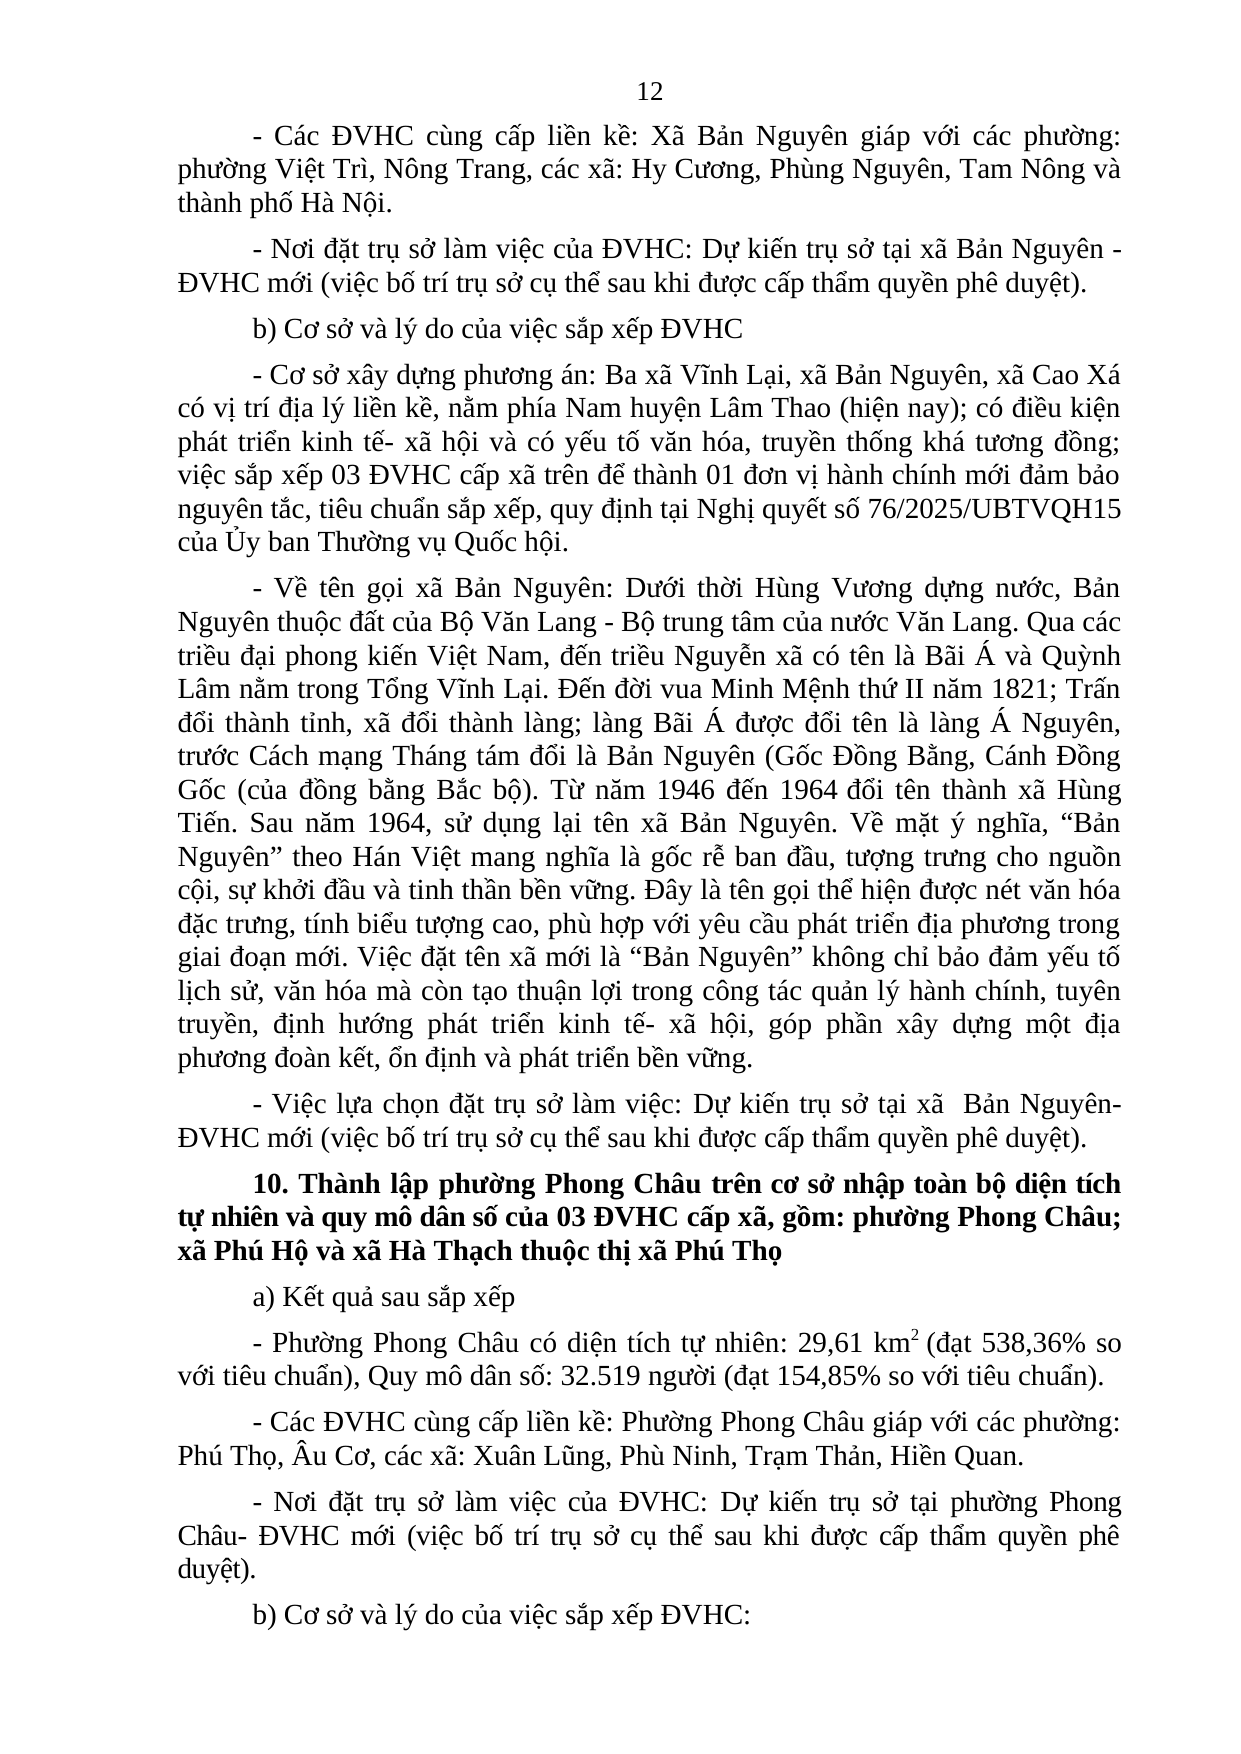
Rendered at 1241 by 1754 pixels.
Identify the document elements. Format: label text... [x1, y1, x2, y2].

text a) Kết quả sau sắp xếp [177, 1279, 1122, 1312]
text - Cơ sở xây dựng phương án: Ba xã Vĩnh Lại, xã Bản Nguyên, xã Cao Xá có vị trí địa lý liền kề, nằm phía Nam huyện Lâm Thao (hiện nay); có điều kiện phát triển kinh tế- xã hội và có yếu tố văn hóa, truyền thống khá tương đồng; việc sắp xếp 03 ĐVHC cấp xã trên để thành 01 đơn vị hành chính mới đảm bảo nguyên tắc, tiêu chuẩn sắp xếp, quy định tại Nghị quyết số 76/2025/UBTVQH15 của Ủy ban Thường vụ Quốc hội. [177, 357, 1122, 558]
text 10. Thành lập phường Phong Châu trên cơ sở nhập toàn bộ diện tích tự nhiên và quy mô dân số của 03 ĐVHC cấp xã, gồm: phường Phong Châu; xã Phú Hộ và xã Hà Thạch thuộc thị xã Phú Thọ [177, 1166, 1122, 1266]
text - Nơi đặt trụ sở làm việc của ĐVHC: Dự kiến trụ sở tại phường Phong Châu- ĐVHC mới (việc bố trí trụ sở cụ thể sau khi được cấp thẩm quyền phê duyệt). [177, 1484, 1122, 1585]
text b) Cơ sở và lý do của việc sắp xếp ĐVHC [177, 311, 1122, 344]
text - Về tên gọi xã Bản Nguyên: Dưới thời Hùng Vương dựng nước, Bản Nguyên thuộc đất của Bộ Văn Lang - Bộ trung tâm của nước Văn Lang. Qua các triều đại phong kiến Việt Nam, đến triều Nguyễn xã có tên là Bãi Á và Quỳnh Lâm nằm trong Tổng Vĩnh Lại. Đến đời vua Minh Mệnh thứ II năm 1821; Trấn đổi thành tỉnh, xã đổi thành làng; làng Bãi Á được đổi tên là làng Á Nguyên, trước Cách mạng Tháng tám đổi là Bản Nguyên (Gốc Đồng Bằng, Cánh Đồng Gốc (của đồng bằng Bắc bộ). Từ năm 1946 đến 1964 đổi tên thành xã Hùng Tiến. Sau năm 1964, sử dụng lại tên xã Bản Nguyên. Về mặt ý nghĩa, “Bản Nguyên” theo Hán Việt mang nghĩa là gốc rễ ban đầu, tượng trưng cho nguồn cội, sự khởi đầu và tinh thần bền vững. Đây là tên gọi thể hiện được nét văn hóa đặc trưng, tính biểu tượng cao, phù hợp với yêu cầu phát triển địa phương trong giai đoạn mới. Việc đặt tên xã mới là “Bản Nguyên” không chỉ bảo đảm yếu tố lịch sử, văn hóa mà còn tạo thuận lợi trong công tác quản lý hành chính, tuyên truyền, định hướng phát triển kinh tế- xã hội, góp phần xây dựng một địa phương đoàn kết, ổn định và phát triển bền vững. [177, 571, 1122, 1074]
text - Các ĐVHC cùng cấp liền kề: Xã Bản Nguyên giáp với các phường: phường Việt Trì, Nông Trang, các xã: Hy Cương, Phùng Nguyên, Tam Nông và thành phố Hà Nội. [177, 118, 1122, 219]
text - Phường Phong Châu có diện tích tự nhiên: 29,61 km2 (đạt 538,36% so với tiêu chuẩn), Quy mô dân số: 32.519 người (đạt 154,85% so với tiêu chuẩn). [177, 1325, 1122, 1392]
text - Các ĐVHC cùng cấp liền kề: Phường Phong Châu giáp với các phường: Phú Thọ, Âu Cơ, các xã: Xuân Lũng, Phù Ninh, Trạm Thản, Hiền Quan. [177, 1404, 1122, 1472]
text - Nơi đặt trụ sở làm việc của ĐVHC: Dự kiến trụ sở tại xã Bản Nguyên - ĐVHC mới (việc bố trí trụ sở cụ thể sau khi được cấp thẩm quyền phê duyệt). [177, 231, 1122, 298]
text - Việc lựa chọn đặt trụ sở làm việc: Dự kiến trụ sở tại xã Bản Nguyên- ĐVHC mới (việc bố trí trụ sở cụ thể sau khi được cấp thẩm quyền phê duyệt). [177, 1086, 1122, 1153]
text b) Cơ sở và lý do của việc sắp xếp ĐVHC: [177, 1597, 1122, 1631]
